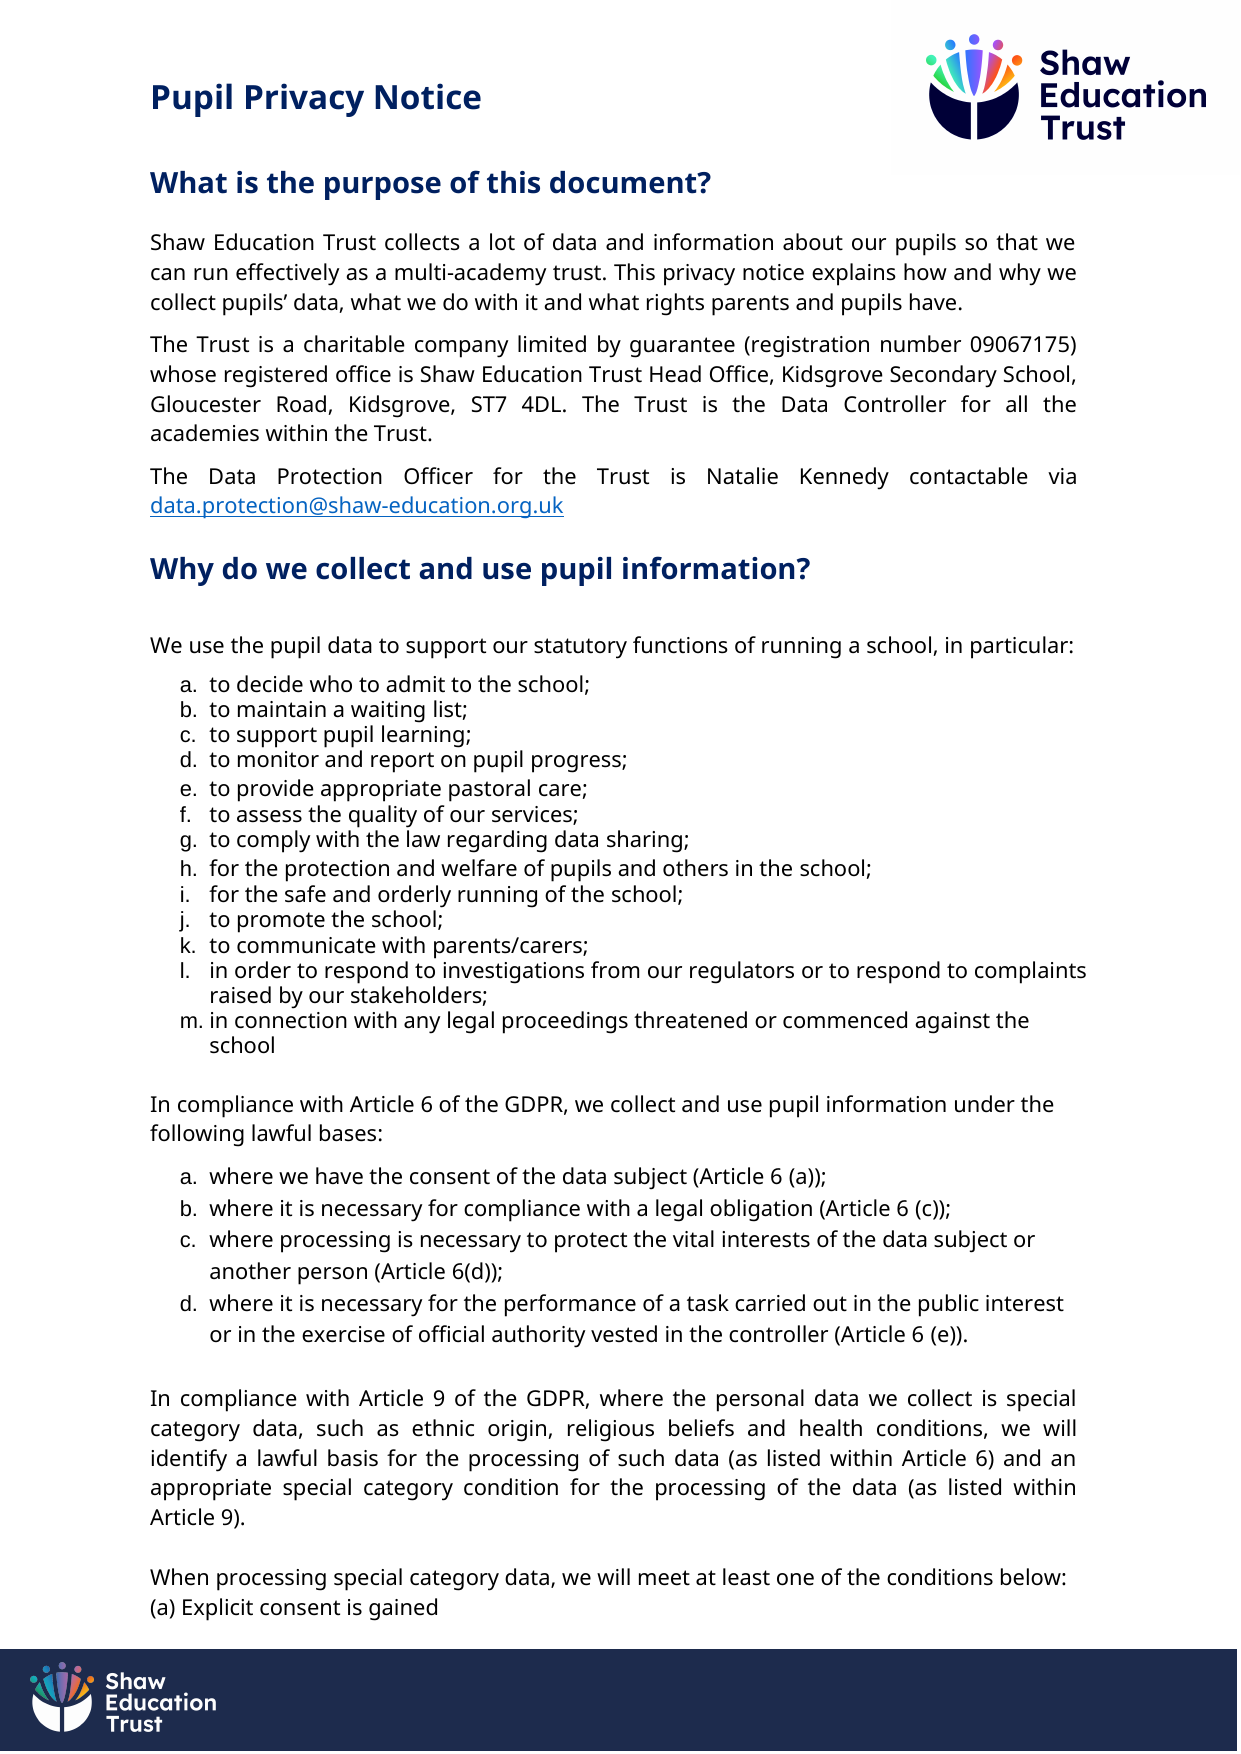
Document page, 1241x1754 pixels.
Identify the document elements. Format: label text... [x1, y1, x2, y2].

list where we have the consent of the data subject (Article 6 (a)); [179, 1161, 1090, 1191]
list to decide who to admit to the school; [179, 672, 1090, 697]
list where it is necessary for compliance with a legal obligation (Article 6 (c)); [179, 1192, 1090, 1222]
text The Data Protection Officer for the Trust is Natalie Kennedy contactable via data.protection@shaw-education.org.uk [150, 461, 1078, 520]
list to comply with the law regarding data sharing; [179, 828, 1090, 853]
picture [7, 1639, 239, 1754]
text The Trust is a charitable company limited by guarantee (registration number 09067175) whose registered office is Shaw Education Trust Head Office, Kidsgrove Secondary School, Gloucester Road, Kidsgrove, ST7 4DL. The Trust is the Data Controller for all the academies within the Trust. [150, 329, 1078, 448]
list to promote the school; [179, 908, 1090, 933]
list for the protection and welfare of pupils and others in the school; [179, 853, 1090, 883]
text In compliance with Article 6 of the GDPR, we collect and use pupil information under the following lawful bases: [150, 1089, 1090, 1148]
text In compliance with Article 9 of the GDPR, where the personal data we collect is special category data, such as ethnic origin, religious beliefs and health conditions, we will identify a lawful basis for the processing of such data (as listed within Article 6) and an appropriate special category condition for the processing of the data (as listed within Article 9). [150, 1383, 1078, 1532]
text We use the pupil data to support our statutory functions of running a school, in particular: [150, 630, 1090, 659]
list to support pupil learning; [179, 722, 1090, 747]
text Shaw Education Trust collects a lot of data and information about our pupils so that we can run effectively as a multi-academy trust. This privacy notice explains how and why we collect pupils’ data, what we do with it and what rights parents and pupils have. [150, 227, 1078, 316]
list to communicate with parents/carers; [179, 933, 1090, 958]
text What is the purpose of this document? [150, 162, 1078, 202]
list where it is necessary for the performance of a task carried out in the public interest or in the exercise of official authority vested in the controller (Article 6 (e)). [179, 1288, 1077, 1349]
list for the safe and orderly running of the school; [179, 883, 1090, 908]
list in order to respond to investigations from our regulators or to respond to complaints raised by our stakeholders; [179, 958, 1090, 1008]
list to maintain a waiting list; [179, 697, 1090, 722]
list to provide appropriate pastoral care; [179, 773, 1090, 802]
list where processing is necessary to protect the vital interests of the data subject or another person (Article 6(d)); [179, 1224, 1078, 1286]
picture [891, 0, 1241, 175]
list in connection with any legal proceedings threatened or commenced against the school [179, 1009, 1090, 1059]
text (a) Explicit consent is gained [150, 1592, 1078, 1621]
text When processing special category data, we will meet at least one of the conditions below: [150, 1562, 1078, 1592]
list to monitor and report on pupil progress; [179, 747, 1090, 773]
list to assess the quality of our services; [179, 803, 1090, 828]
subtitle Why do we collect and use pupil information? [150, 548, 1090, 588]
